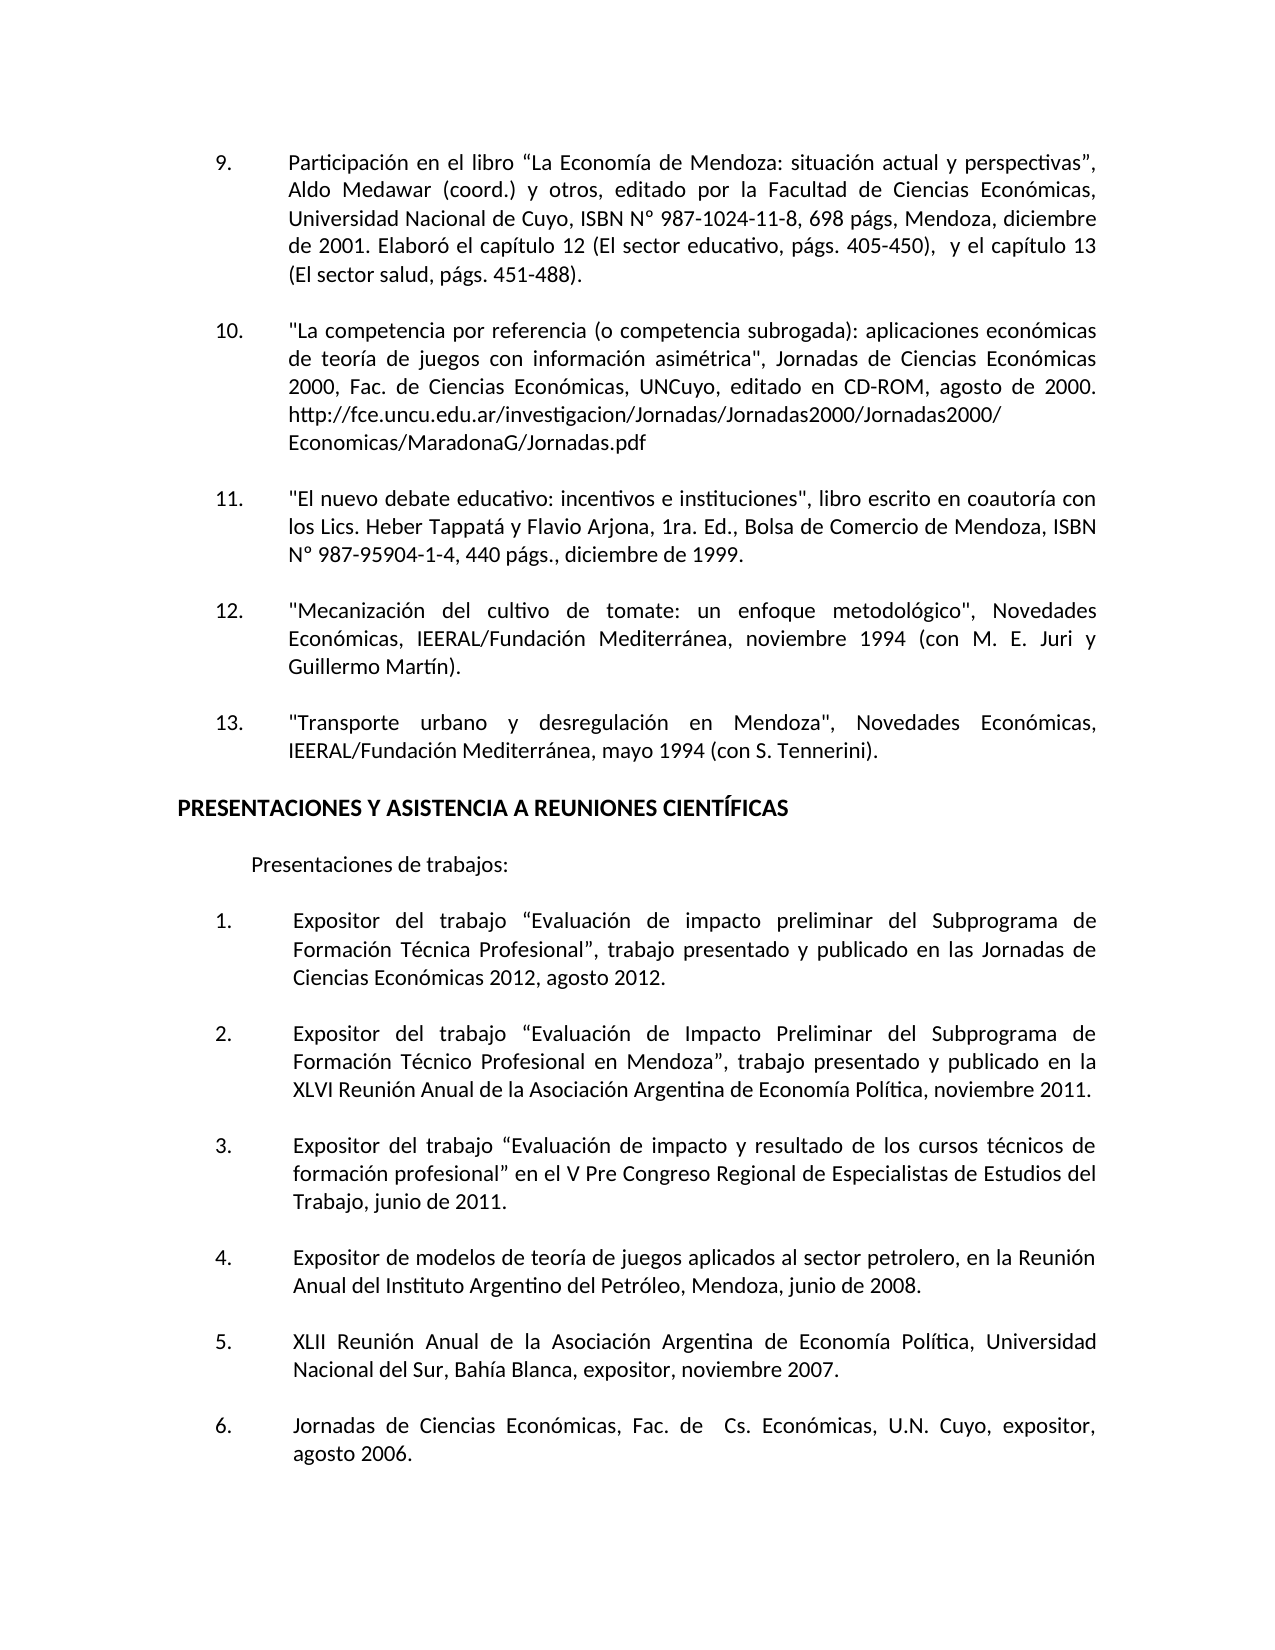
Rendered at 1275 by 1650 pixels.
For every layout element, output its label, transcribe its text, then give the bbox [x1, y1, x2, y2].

list Participación en el libro “La Economía de Mendoza: situación actual y perspectivas”, Aldo Medawar (coord.) y otros, editado por la Facultad de Ciencias Económicas, Universidad Nacional de Cuyo, ISBN Nº 987-1024-11-8, 698 págs, Mendoza, diciembre de 2001. Elaboró el capítulo 12 (El sector educativo, págs. 405-450), y el capítulo 13 (El sector salud, págs. 451-488). [215, 148, 1098, 288]
list "Mecanización del cultivo de tomate: un enfoque metodológico", Novedades Económicas, IEERAL/Fundación Mediterránea, noviembre 1994 (con M. E. Juri y Guillermo Martín). [215, 596, 1098, 680]
list "El nuevo debate educativo: incentivos e instituciones", libro escrito en coautoría con los Lics. Heber Tappatá y Flavio Arjona, 1ra. Ed., Bolsa de Comercio de Mendoza, ISBN Nº 987-95904-1-4, 440 págs., diciembre de 1999. [215, 484, 1098, 568]
list XLII Reunión Anual de la Asociación Argentina de Economía Política, Universidad Nacional del Sur, Bahía Blanca, expositor, noviembre 2007. [215, 1327, 1098, 1383]
text PRESENTACIONES Y ASISTENCIA A REUNIONES CIENTÍFICAS [177, 792, 1098, 823]
text Presentaciones de trabajos: [177, 851, 1098, 879]
list Expositor del trabajo “Evaluación de impacto y resultado de los cursos técnicos de formación profesional” en el V Pre Congreso Regional de Especialistas de Estudios del Trabajo, junio de 2011. [215, 1131, 1098, 1215]
list "Transporte urbano y desregulación en Mendoza", Novedades Económicas, IEERAL/Fundación Mediterránea, mayo 1994 (con S. Tennerini). [215, 708, 1098, 764]
list "La competencia por referencia (o competencia subrogada): aplicaciones económicas de teoría de juegos con información asimétrica", Jornadas de Ciencias Económicas 2000, Fac. de Ciencias Económicas, UNCuyo, editado en CD-ROM, agosto de 2000. http://fce.uncu.edu.ar/investigacion/Jornadas/Jornadas2000/Jornadas2000/Economicas/MaradonaG/Jornadas.pdf [215, 316, 1098, 456]
list Jornadas de Ciencias Económicas, Fac. de Cs. Económicas, U.N. Cuyo, expositor, agosto 2006. [215, 1411, 1098, 1467]
list Expositor de modelos de teoría de juegos aplicados al sector petrolero, en la Reunión Anual del Instituto Argentino del Petróleo, Mendoza, junio de 2008. [215, 1243, 1098, 1299]
list Expositor del trabajo “Evaluación de impacto preliminar del Subprograma de Formación Técnica Profesional”, trabajo presentado y publicado en las Jornadas de Ciencias Económicas 2012, agosto 2012. [215, 907, 1098, 991]
list Expositor del trabajo “Evaluación de Impacto Preliminar del Subprograma de Formación Técnico Profesional en Mendoza”, trabajo presentado y publicado en la XLVI Reunión Anual de la Asociación Argentina de Economía Política, noviembre 2011. [215, 1019, 1098, 1103]
